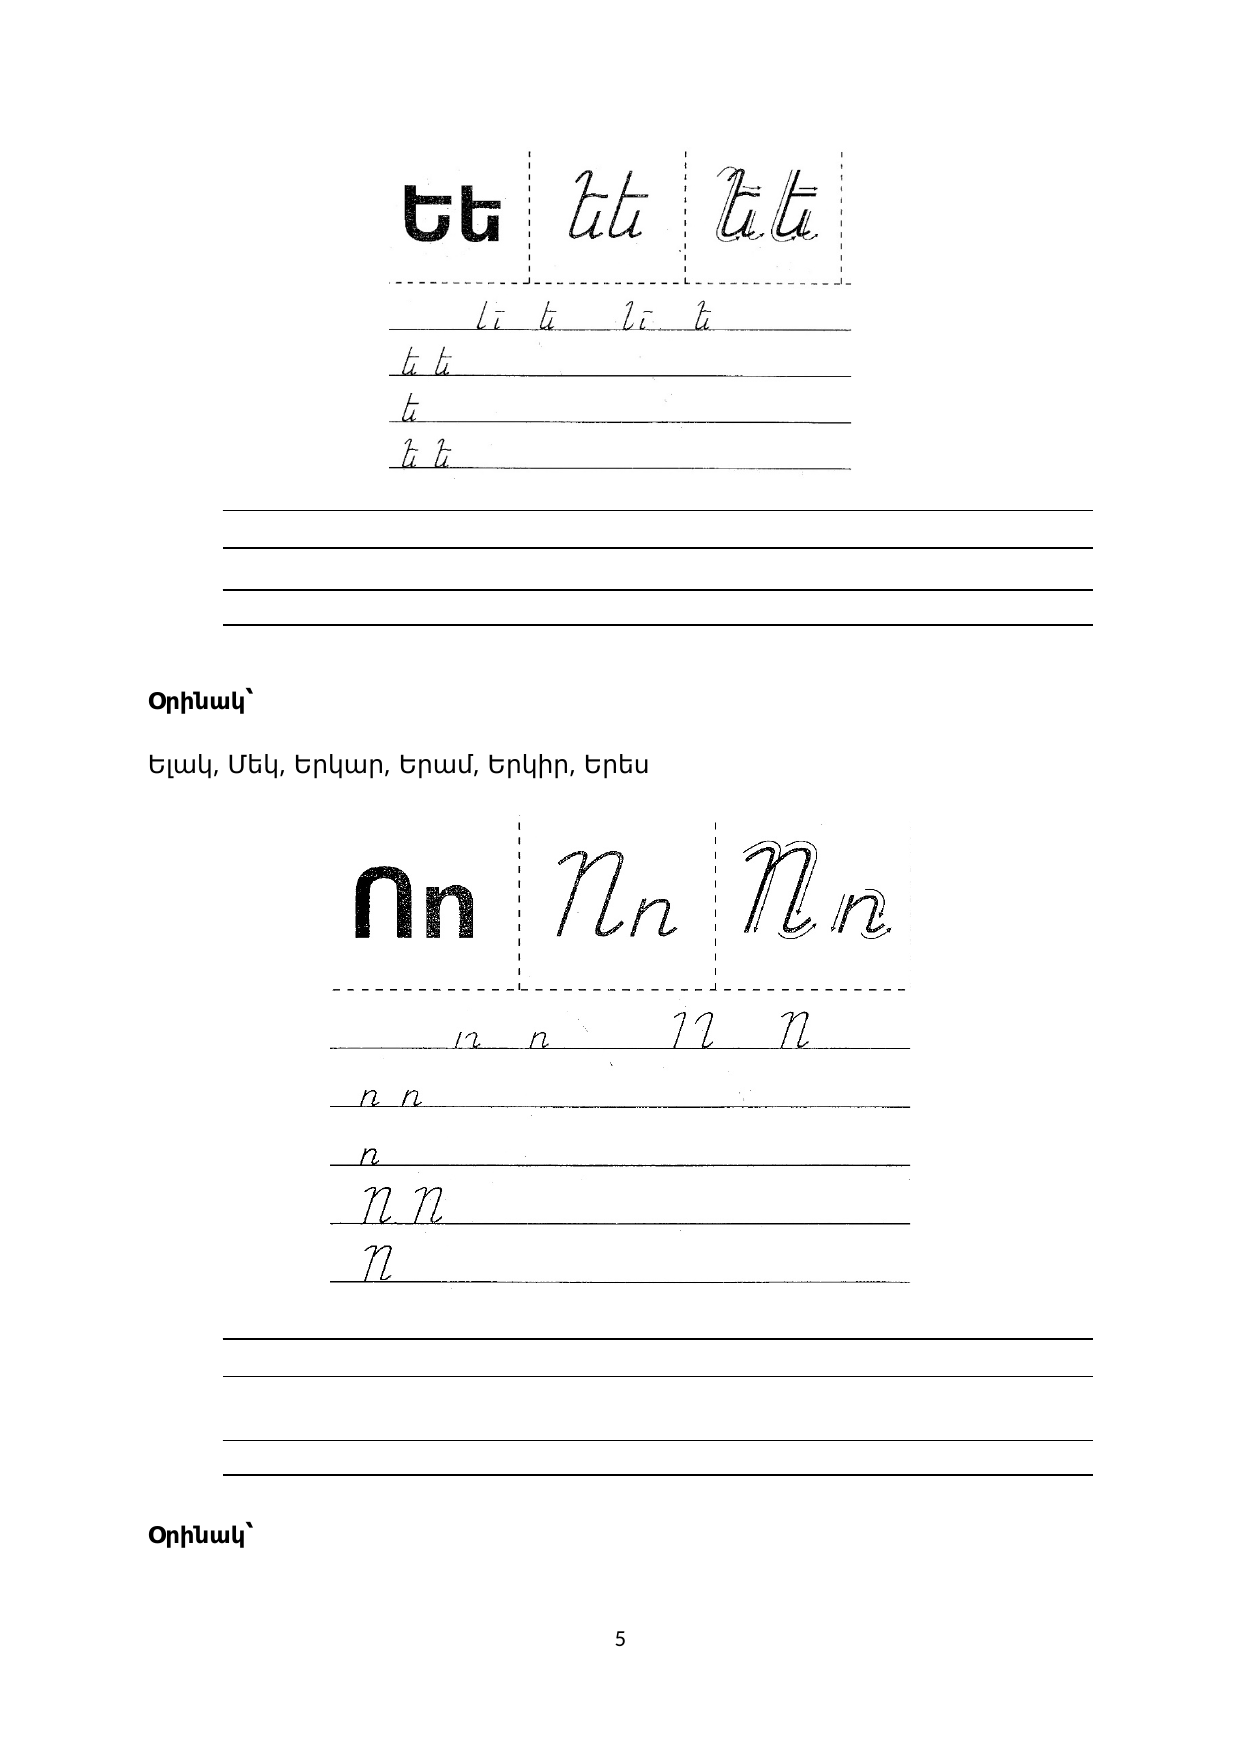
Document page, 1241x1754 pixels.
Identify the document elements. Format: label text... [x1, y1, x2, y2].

picture [389, 147, 852, 479]
text Ելակ, Մեկ, Երկար, Երամ, Երկիր, Երես [148, 747, 1093, 781]
text Օրինակ՝ [148, 1520, 1093, 1549]
text Օրինակ՝ [148, 687, 1093, 716]
picture [330, 814, 911, 1295]
